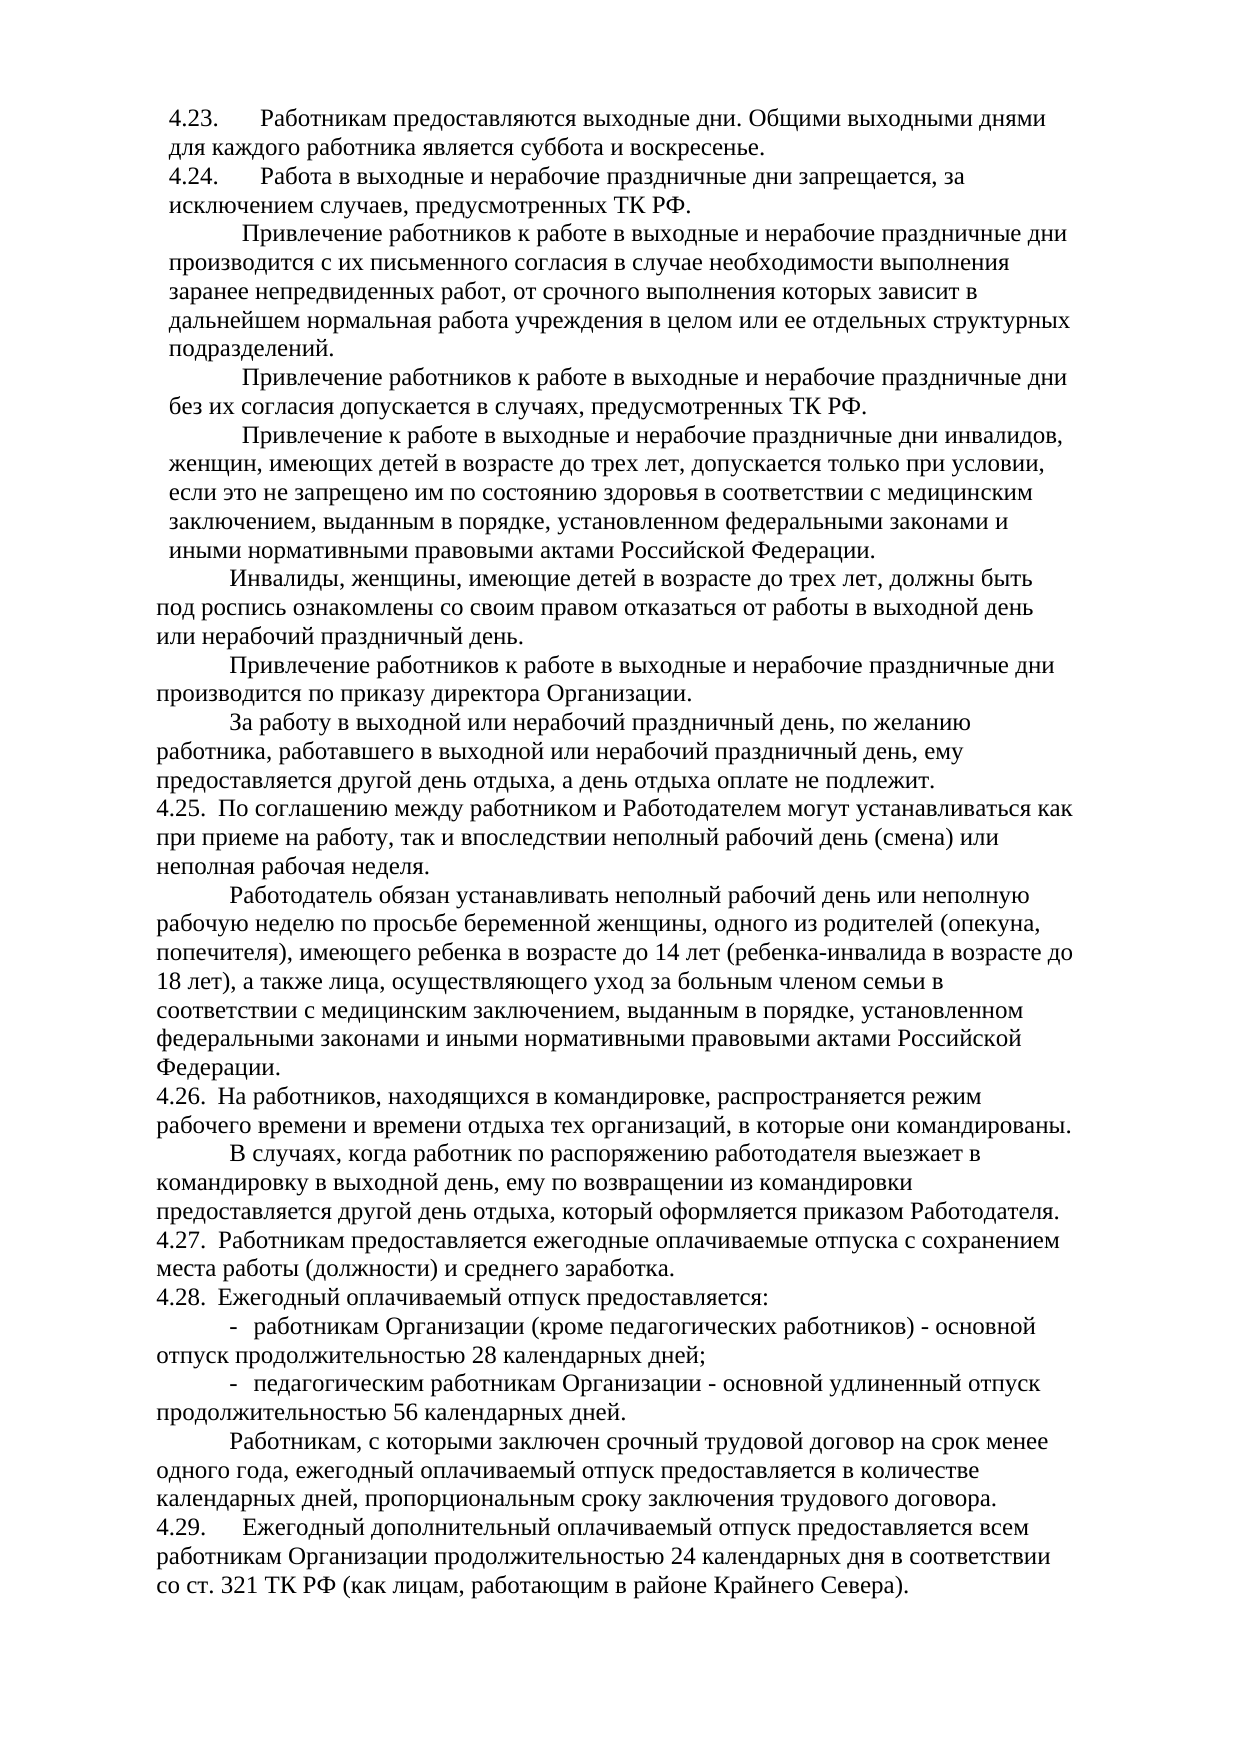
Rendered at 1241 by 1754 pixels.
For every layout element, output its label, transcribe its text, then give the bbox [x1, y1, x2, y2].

text Инвалиды, женщины, имеющие детей в возрасте до трех лет, должны быть под роспись ознакомлены со своим правом отказаться от работы в выходной день или нерабочий праздничный день. [156, 563, 1076, 650]
list Работникам предоставляется ежегодные оплачиваемые отпуска с сохранением места работы (должности) и среднего заработка. [156, 1225, 1076, 1282]
list Работникам предоставляются выходные дни. Общими выходными днями для каждого работника является суббота и воскресенье. [169, 103, 1084, 161]
text Привлечение работников к работе в выходные и нерабочие праздничные дни производится по приказу директора Организации. [156, 650, 1076, 707]
list На работников, находящихся в командировке, распространяется режим рабочего времени и времени отдыха тех организаций, в которые они командированы. [156, 1081, 1076, 1138]
text Привлечение работников к работе в выходные и нерабочие праздничные дни без их согласия допускается в случаях, предусмотренных ТК РФ. [169, 362, 1084, 420]
list Ежегодный дополнительный оплачиваемый отпуск предоставляется всем работникам Организации продолжительностью 24 календарных дня в соответствии со ст. 321 ТК РФ (как лицам, работающим в районе Крайнего Севера). [156, 1512, 1076, 1598]
text Работникам, с которыми заключен срочный трудовой договор на срок менее одного года, ежегодный оплачиваемый отпуск предоставляется в количестве календарных дней, пропорциональным сроку заключения трудового договора. [156, 1426, 1076, 1512]
list Работа в выходные и нерабочие праздничные дни запрещается, за исключением случаев, предусмотренных ТК РФ. [169, 161, 1084, 218]
text В случаях, когда работник по распоряжению работодателя выезжает в командировку в выходной день, ему по возвращении из командировки предоставляется другой день отдыха, который оформляется приказом Работодателя. [156, 1138, 1076, 1225]
text За работу в выходной или нерабочий праздничный день, по желанию работника, работавшего в выходной или нерабочий праздничный день, ему предоставляется другой день отдыха, а день отдыха оплате не подлежит. [156, 707, 1076, 793]
text Привлечение работников к работе в выходные и нерабочие праздничные дни производится с их письменного согласия в случае необходимости выполнения заранее непредвиденных работ, от срочного выполнения которых зависит в дальнейшем нормальная работа учреждения в целом или ее отдельных структурных подразделений. [169, 218, 1084, 362]
list Ежегодный оплачиваемый отпуск предоставляется: [156, 1282, 1128, 1311]
list По соглашению между работником и Работодателем могут устанавливаться как при приеме на работу, так и впоследствии неполный рабочий день (смена) или неполная рабочая неделя. [156, 793, 1076, 880]
text Работодатель обязан устанавливать неполный рабочий день или неполную рабочую неделю по просьбе беременной женщины, одного из родителей (опекуна, попечителя), имеющего ребенка в возрасте до 14 лет (ребенка-инвалида в возрасте до 18 лет), а также лица, осуществляющего уход за больным членом семьи в соответствии с медицинским заключением, выданным в порядке, установленном федеральными законами и иными нормативными правовыми актами Российской Федерации. [156, 880, 1076, 1081]
list работникам Организации (кроме педагогических работников) - основной отпуск продолжительностью 28 календарных дней; [156, 1311, 1076, 1368]
text Привлечение к работе в выходные и нерабочие праздничные дни инвалидов, женщин, имеющих детей в возрасте до трех лет, допускается только при условии, если это не запрещено им по состоянию здоровья в соответствии с медицинским заключением, выданным в порядке, установленном федеральными законами и иными нормативными правовыми актами Российской Федерации. [169, 420, 1084, 563]
list педагогическим работникам Организации - основной удлиненный отпуск продолжительностью 56 календарных дней. [156, 1368, 1076, 1426]
